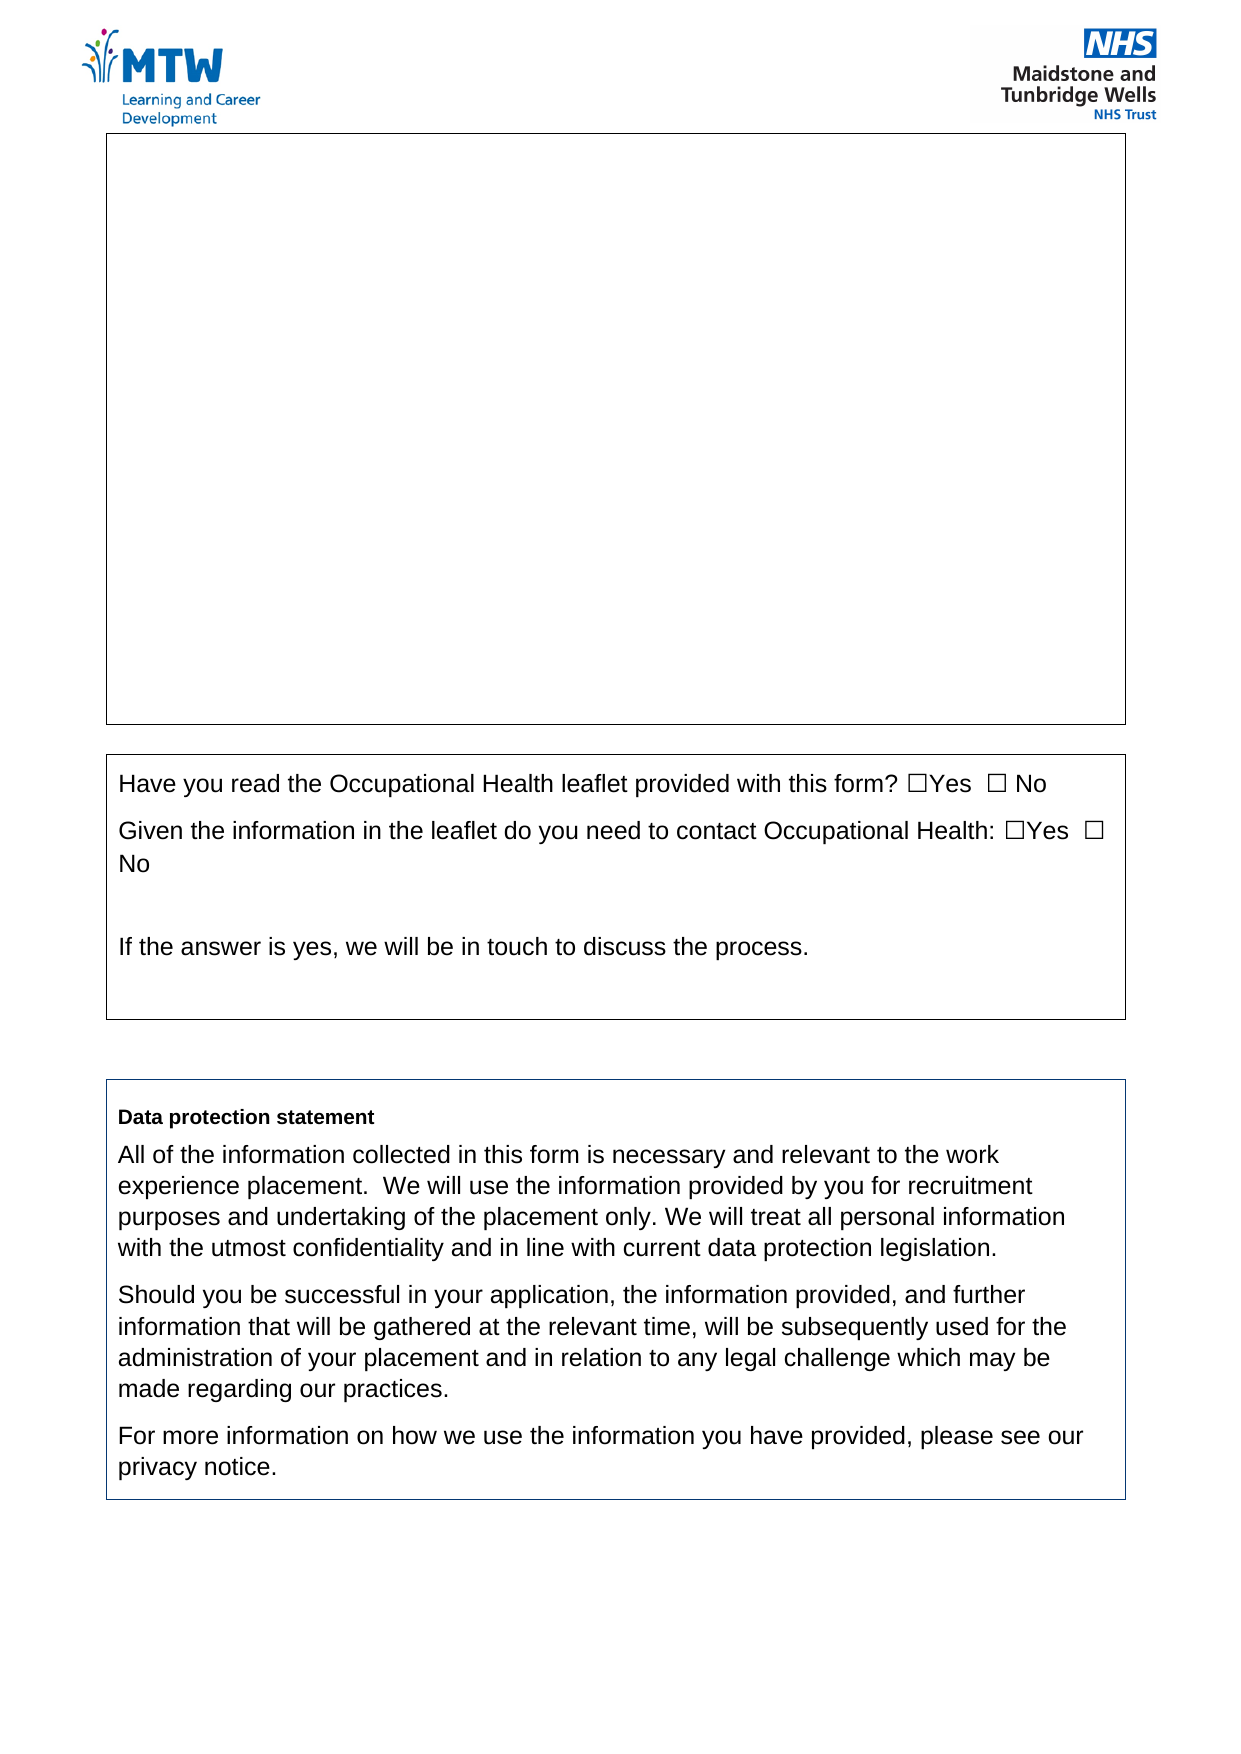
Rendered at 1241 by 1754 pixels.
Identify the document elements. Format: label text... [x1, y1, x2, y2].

table_header Data protection statement All of the information collected in this form is necessary and relevant to the work experience placement. We will use the information provided by you for recruitment purposes and undertaking of the placement only. We will treat all personal information with the utmost confidentiality and in line with current data protection legislation. Should you be successful in your application, the information provided, and further information that will be gathered at the relevant time, will be subsequently used for the administration of your placement and in relation to any legal challenge which may be made regarding our practices. For more information on how we use the information you have provided, please see our privacy notice. [107, 1080, 1125, 1498]
picture [970, 25, 1162, 123]
table_header Have you read the Occupational Health leaflet provided with this form? Yes No Given the information in the leaflet do you need to contact Occupational Health: Yes No If the answer is yes, we will be in touch to discuss the process. [107, 755, 1125, 1019]
table_cell [107, 134, 1125, 724]
picture [79, 25, 263, 130]
